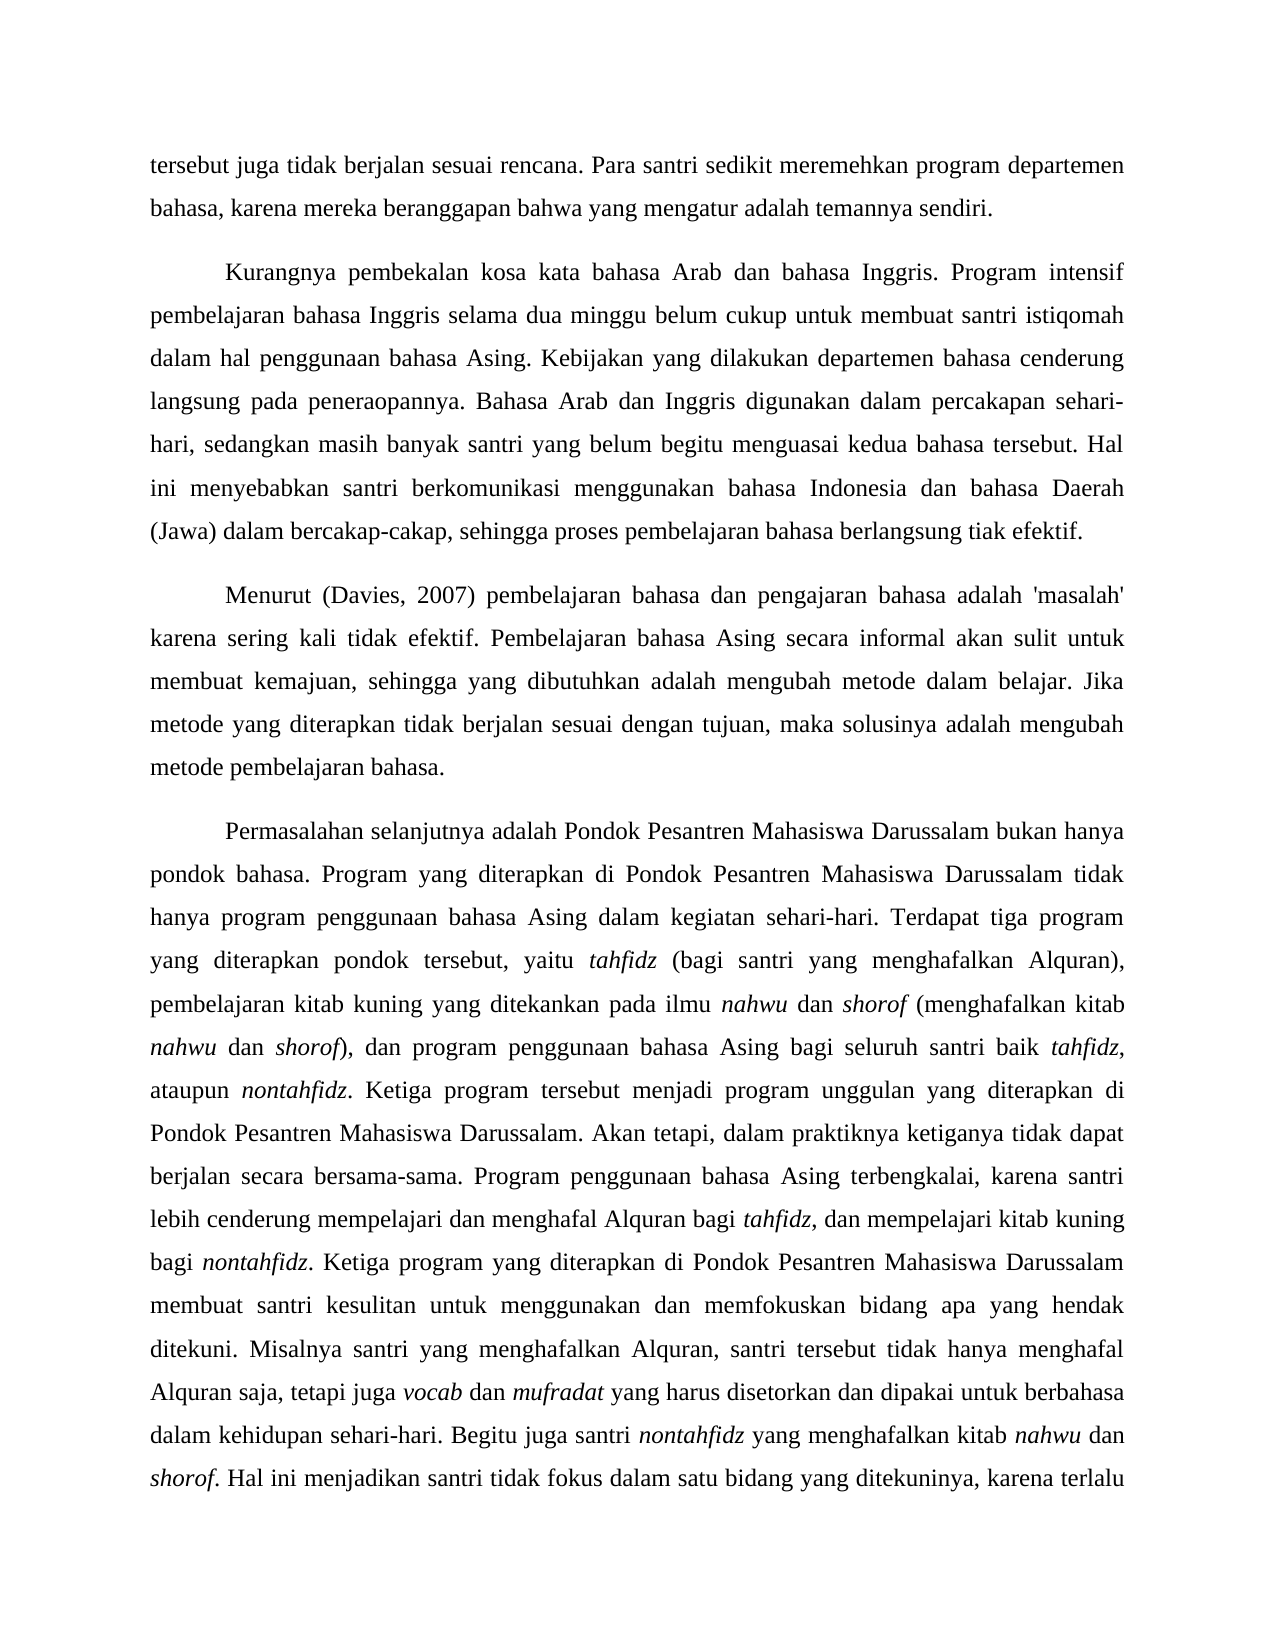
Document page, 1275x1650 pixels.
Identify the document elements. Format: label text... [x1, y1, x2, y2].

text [150, 816, 1125, 1492]
text Menurut (Davies, 2007) pembelajaran bahasa dan pengajaran bahasa adalah 'masalah' karena sering kali tidak efektif. Pembelajaran bahasa Asing secara informal akan sulit untuk membuat kemajuan, sehingga yang dibutuhkan adalah mengubah metode dalam belajar. Jika metode yang diterapkan tidak berjalan sesuai dengan tujuan, maka solusinya adalah mengubah metode pembelajaran bahasa. [150, 580, 1125, 781]
text Kurangnya pembekalan kosa kata bahasa Arab dan bahasa Inggris. Program intensif pembelajaran bahasa Inggris selama dua minggu belum cukup untuk membuat santri istiqomah dalam hal penggunaan bahasa Asing. Kebijakan yang dilakukan departemen bahasa cenderung langsung pada peneraopannya. Bahasa Arab dan Inggris digunakan dalam percakapan sehari-hari, sedangkan masih banyak santri yang belum begitu menguasai kedua bahasa tersebut. Hal ini menyebabkan santri berkomunikasi menggunakan bahasa Indonesia dan bahasa Daerah (Jawa) dalam bercakap-cakap, sehingga proses pembelajaran bahasa berlangsung tiak efektif. [150, 257, 1125, 544]
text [150, 150, 1125, 222]
